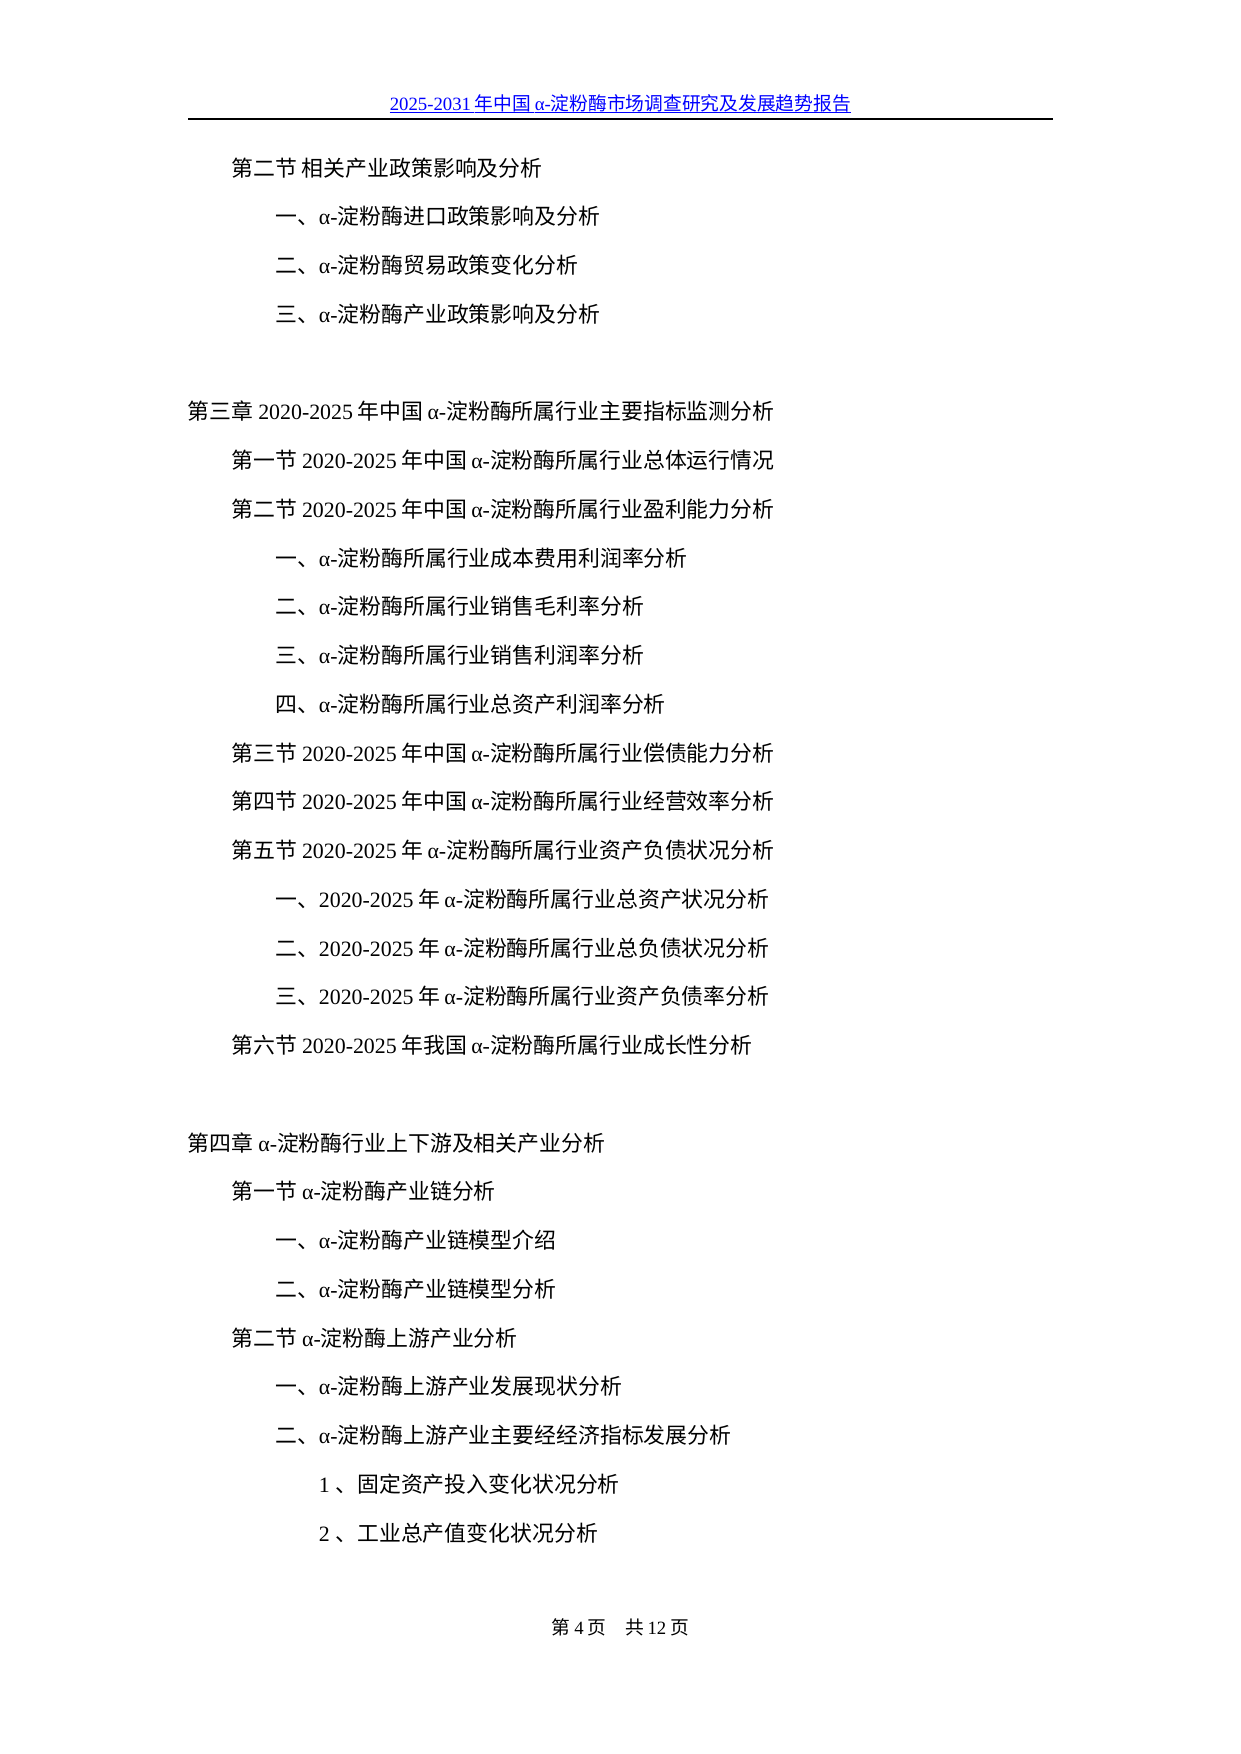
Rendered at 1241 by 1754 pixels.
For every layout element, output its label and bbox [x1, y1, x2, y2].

text [187, 150, 1053, 1548]
